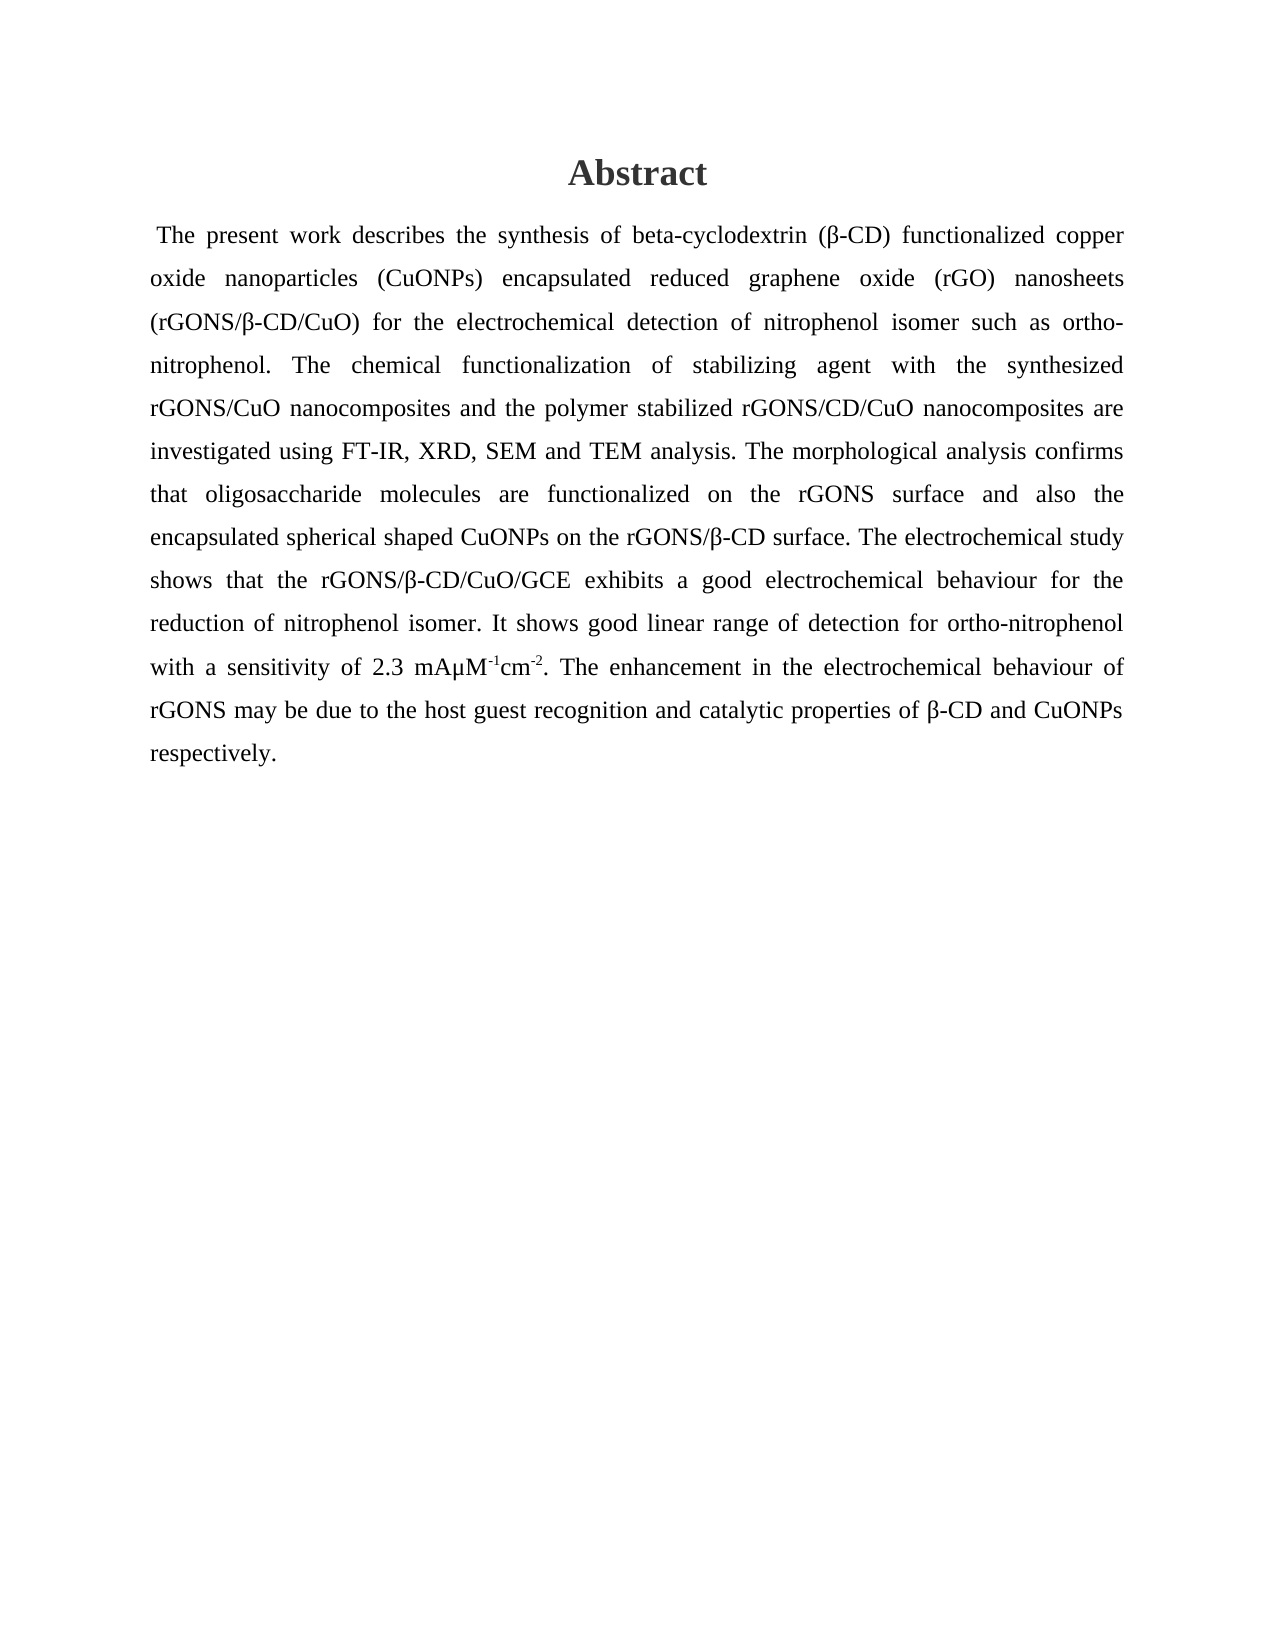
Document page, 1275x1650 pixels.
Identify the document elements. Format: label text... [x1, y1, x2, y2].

text Abstract [150, 150, 1125, 193]
text The present work describes the synthesis of beta-cyclodextrin (β-CD) functionalized copper oxide nanoparticles (CuONPs) encapsulated reduced graphene oxide (rGO) nanosheets (rGONS/β-CD/CuO) for the electrochemical detection of nitrophenol isomer such as ortho-nitrophenol. The chemical functionalization of stabilizing agent with the synthesized rGONS/CuO nanocomposites and the polymer stabilized rGONS/CD/CuO nanocomposites are investigated using FT-IR, XRD, SEM and TEM analysis. The morphological analysis confirms that oligosaccharide molecules are functionalized on the rGONS surface and also the encapsulated spherical shaped CuONPs on the rGONS/β-CD surface. The electrochemical study shows that the rGONS/β-CD/CuO/GCE exhibits a good electrochemical behaviour for the reduction of nitrophenol isomer. It shows good linear range of detection for ortho-nitrophenol with a sensitivity of 2.3 mAμM-1cm-2. The enhancement in the electrochemical behaviour of rGONS may be due to the host guest recognition and catalytic properties of β-CD and CuONPs respectively. [150, 220, 1125, 767]
